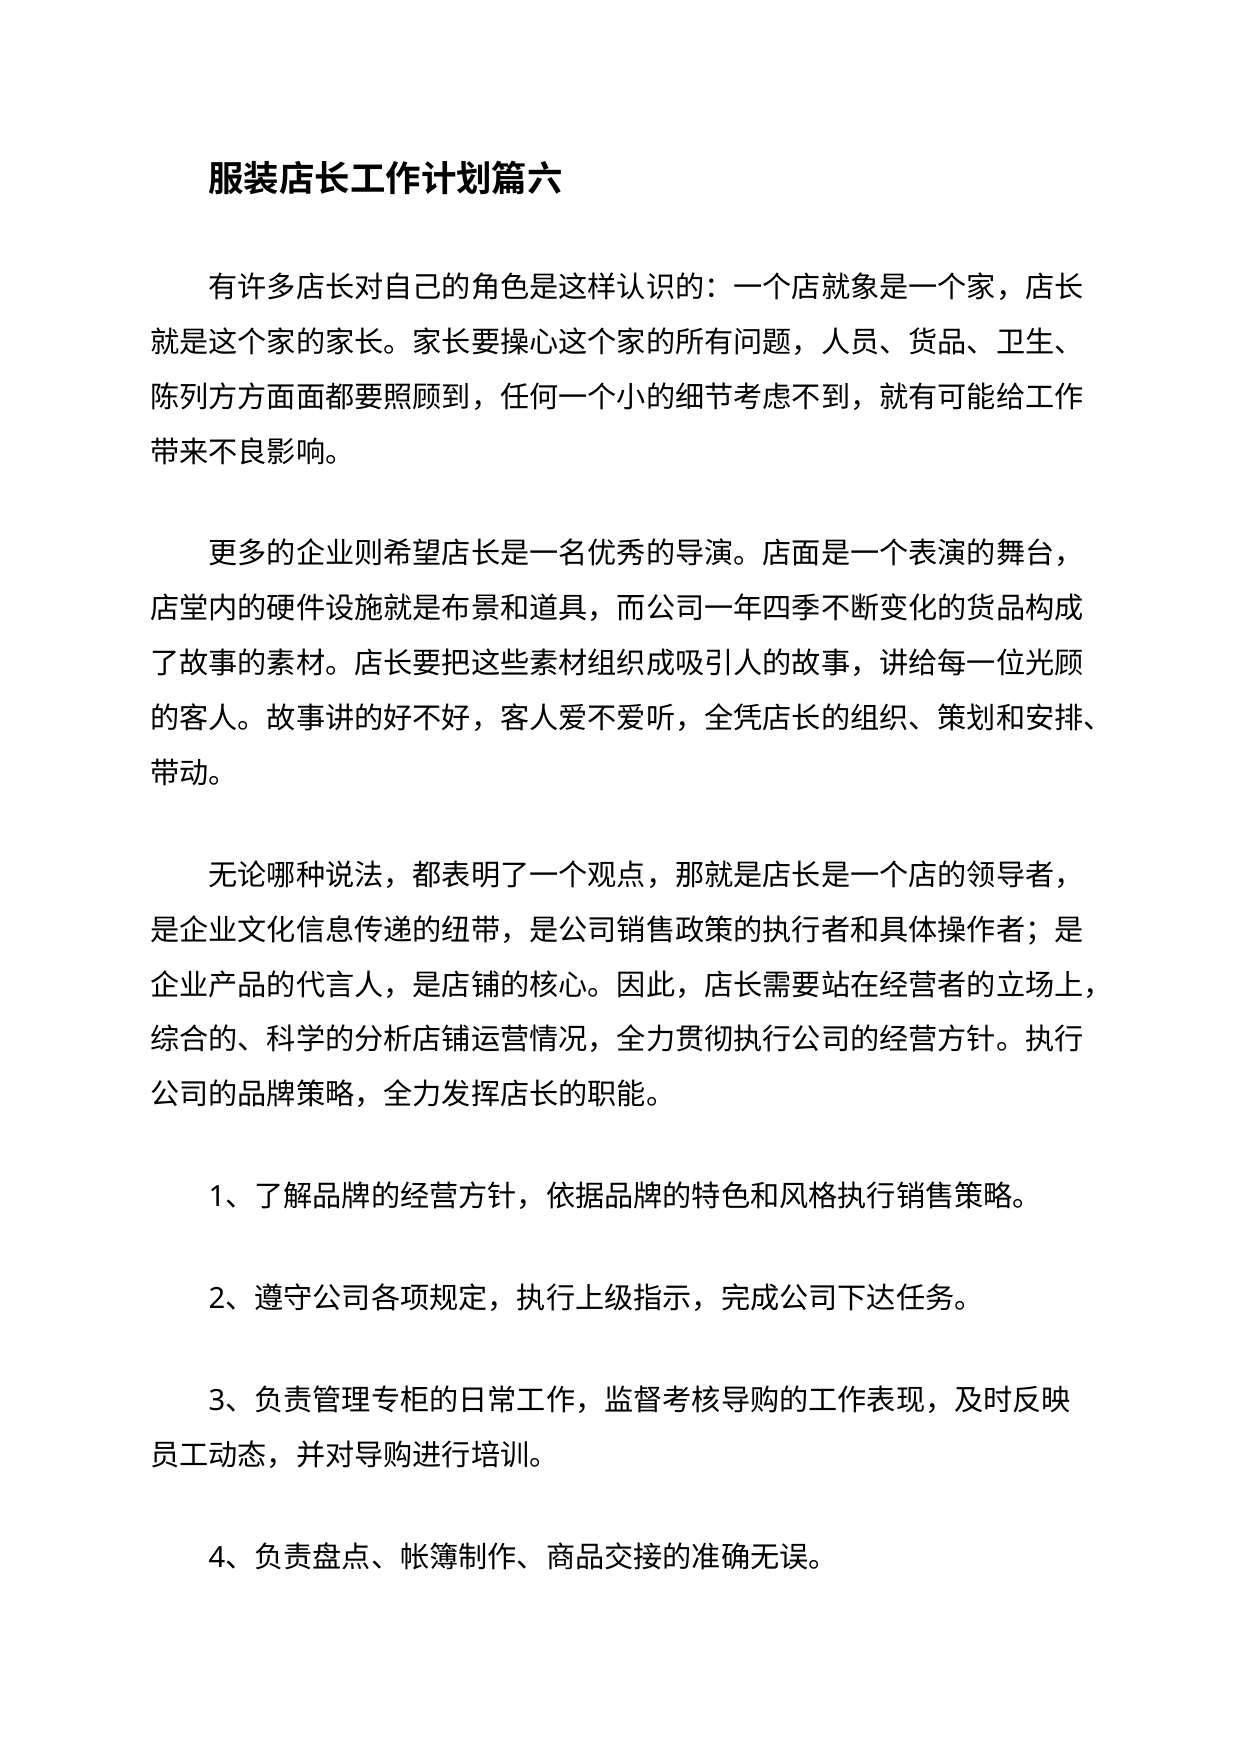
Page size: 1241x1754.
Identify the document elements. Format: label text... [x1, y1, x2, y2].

text 有许多店长对自己的角色是这样认识的：一个店就象是一个家，店长就是这个家的家长。家长要操心这个家的所有问题，人员、货品、卫生、陈列方方面面都要照顾到，任何一个小的细节考虑不到，就有可能给工作带来不良影响。 [150, 263, 1090, 470]
text 4、负责盘点、帐簿制作、商品交接的准确无误。 [150, 1533, 1090, 1576]
text 无论哪种说法，都表明了一个观点，那就是店长是一个店的领导者，是企业文化信息传递的纽带，是公司销售政策的执行者和具体操作者；是企业产品的代言人，是店铺的核心。因此，店长需要站在经营者的立场上，综合的、科学的分析店铺运营情况，全力贯彻执行公司的经营方针。执行公司的品牌策略，全力发挥店长的职能。 [150, 851, 1090, 1113]
text 3、负责管理专柜的日常工作，监督考核导购的工作表现，及时反映员工动态，并对导购进行培训。 [150, 1377, 1090, 1474]
text 更多的企业则希望店长是一名优秀的导演。店面是一个表演的舞台，店堂内的硬件设施就是布景和道具，而公司一年四季不断变化的货品构成了故事的素材。店长要把这些素材组织成吸引人的故事，讲给每一位光顾的客人。故事讲的好不好，客人爱不爱听，全凭店长的组织、策划和安排、带动。 [150, 530, 1090, 792]
text 2、遵守公司各项规定，执行上级指示，完成公司下达任务。 [150, 1274, 1090, 1317]
text 服装店长工作计划篇六 [150, 150, 1090, 201]
text 1、了解品牌的经营方针，依据品牌的特色和风格执行销售策略。 [150, 1173, 1090, 1215]
